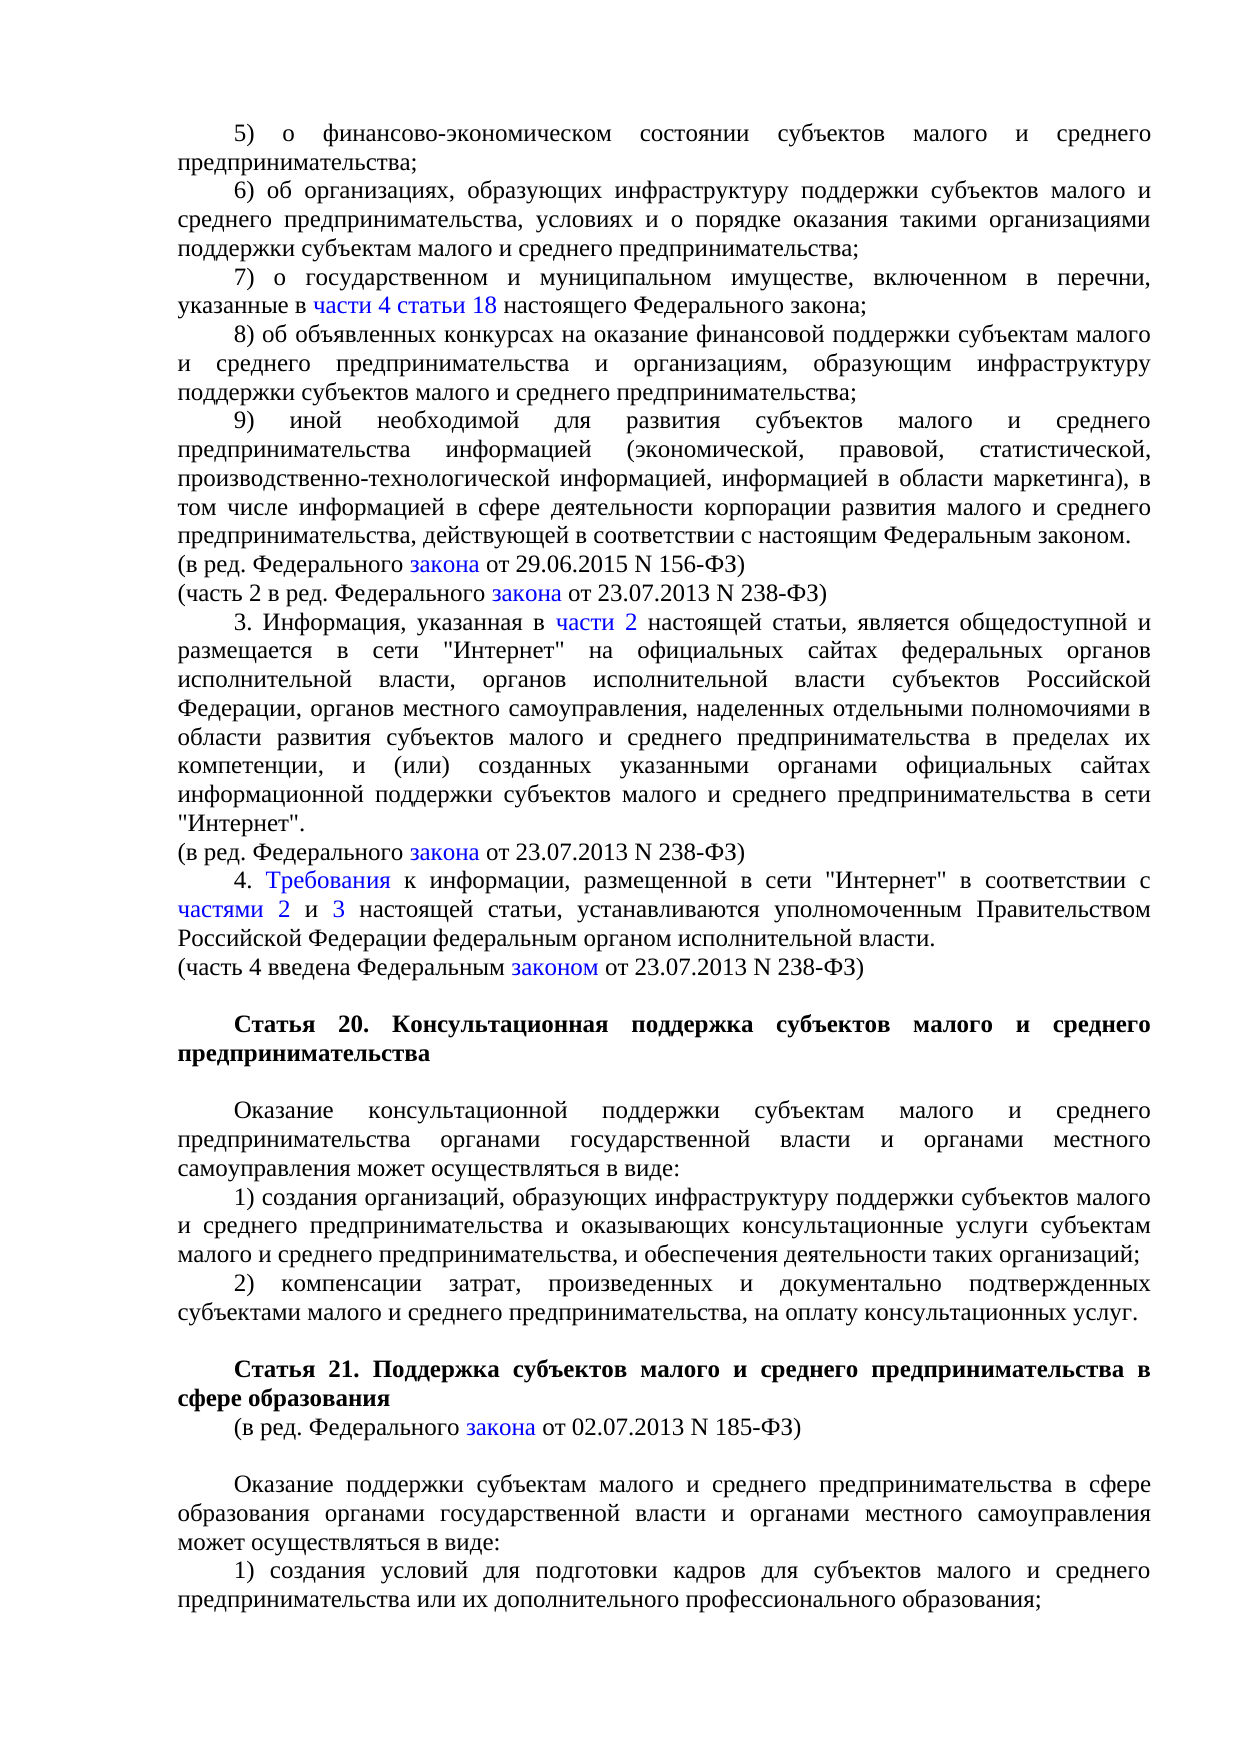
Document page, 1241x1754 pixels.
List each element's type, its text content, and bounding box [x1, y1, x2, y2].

text Оказание поддержки субъектам малого и среднего предпринимательства в сфере образования органами государственной власти и органами местного самоуправления может осуществляться в виде: [177, 1469, 1152, 1556]
text 2) компенсации затрат, произведенных и документально подтвержденных субъектами малого и среднего предпринимательства, на оплату консультационных услуг. [177, 1268, 1152, 1326]
text 7) о государственном и муниципальном имуществе, включенном в перечни, указанные в части 4 статьи 18 настоящего Федерального закона; [177, 262, 1152, 319]
text 8) об объявленных конкурсах на оказание финансовой поддержки субъектам малого и среднего предпринимательства и организациям, образующим инфраструктуру поддержки субъектов малого и среднего предпринимательства; [177, 319, 1152, 406]
text (часть 4 введена Федеральным законом от 23.07.2013 N 238-ФЗ) [177, 952, 1152, 981]
text (в ред. Федерального закона от 02.07.2013 N 185-ФЗ) [177, 1412, 1152, 1441]
text (часть 2 в ред. Федерального закона от 23.07.2013 N 238-ФЗ) [177, 578, 1152, 607]
text (в ред. Федерального закона от 23.07.2013 N 238-ФЗ) [177, 837, 1152, 866]
text (в ред. Федерального закона от 29.06.2015 N 156-ФЗ) [177, 549, 1152, 578]
text 4. Требования к информации, размещенной в сети "Интернет" в соответствии с частями 2 и 3 настоящей статьи, устанавливаются уполномоченным Правительством Российской Федерации федеральным органом исполнительной власти. [177, 866, 1152, 952]
text 5) о финансово-экономическом состоянии субъектов малого и среднего предпринимательства; [177, 118, 1152, 176]
text 3. Информация, указанная в части 2 настоящей статьи, является общедоступной и размещается в сети "Интернет" на официальных сайтах федеральных органов исполнительной власти, органов исполнительной власти субъектов Российской Федерации, органов местного самоуправления, наделенных отдельными полномочиями в области развития субъектов малого и среднего предпринимательства в пределах их компетенции, и (или) созданных указанными органами официальных сайтах информационной поддержки субъектов малого и среднего предпринимательства в сети "Интернет". [177, 607, 1152, 837]
title Статья 21. Поддержка субъектов малого и среднего предпринимательства в сфере образования [177, 1354, 1152, 1412]
text 9) иной необходимой для развития субъектов малого и среднего предпринимательства информацией (экономической, правовой, статистической, производственно-технологической информацией, информацией в области маркетинга), в том числе информацией в сфере деятельности корпорации развития малого и среднего предпринимательства, действующей в соответствии с настоящим Федеральным законом. [177, 406, 1152, 549]
text Оказание консультационной поддержки субъектам малого и среднего предпринимательства органами государственной власти и органами местного самоуправления может осуществляться в виде: [177, 1096, 1152, 1182]
title Статья 20. Консультационная поддержка субъектов малого и среднего предпринимательства [177, 1009, 1152, 1067]
text 1) создания организаций, образующих инфраструктуру поддержки субъектов малого и среднего предпринимательства и оказывающих консультационные услуги субъектам малого и среднего предпринимательства, и обеспечения деятельности таких организаций; [177, 1182, 1152, 1268]
text 6) об организациях, образующих инфраструктуру поддержки субъектов малого и среднего предпринимательства, условиях и о порядке оказания такими организациями поддержки субъектам малого и среднего предпринимательства; [177, 176, 1152, 262]
text 1) создания условий для подготовки кадров для субъектов малого и среднего предпринимательства или их дополнительного профессионального образования; [177, 1556, 1152, 1613]
